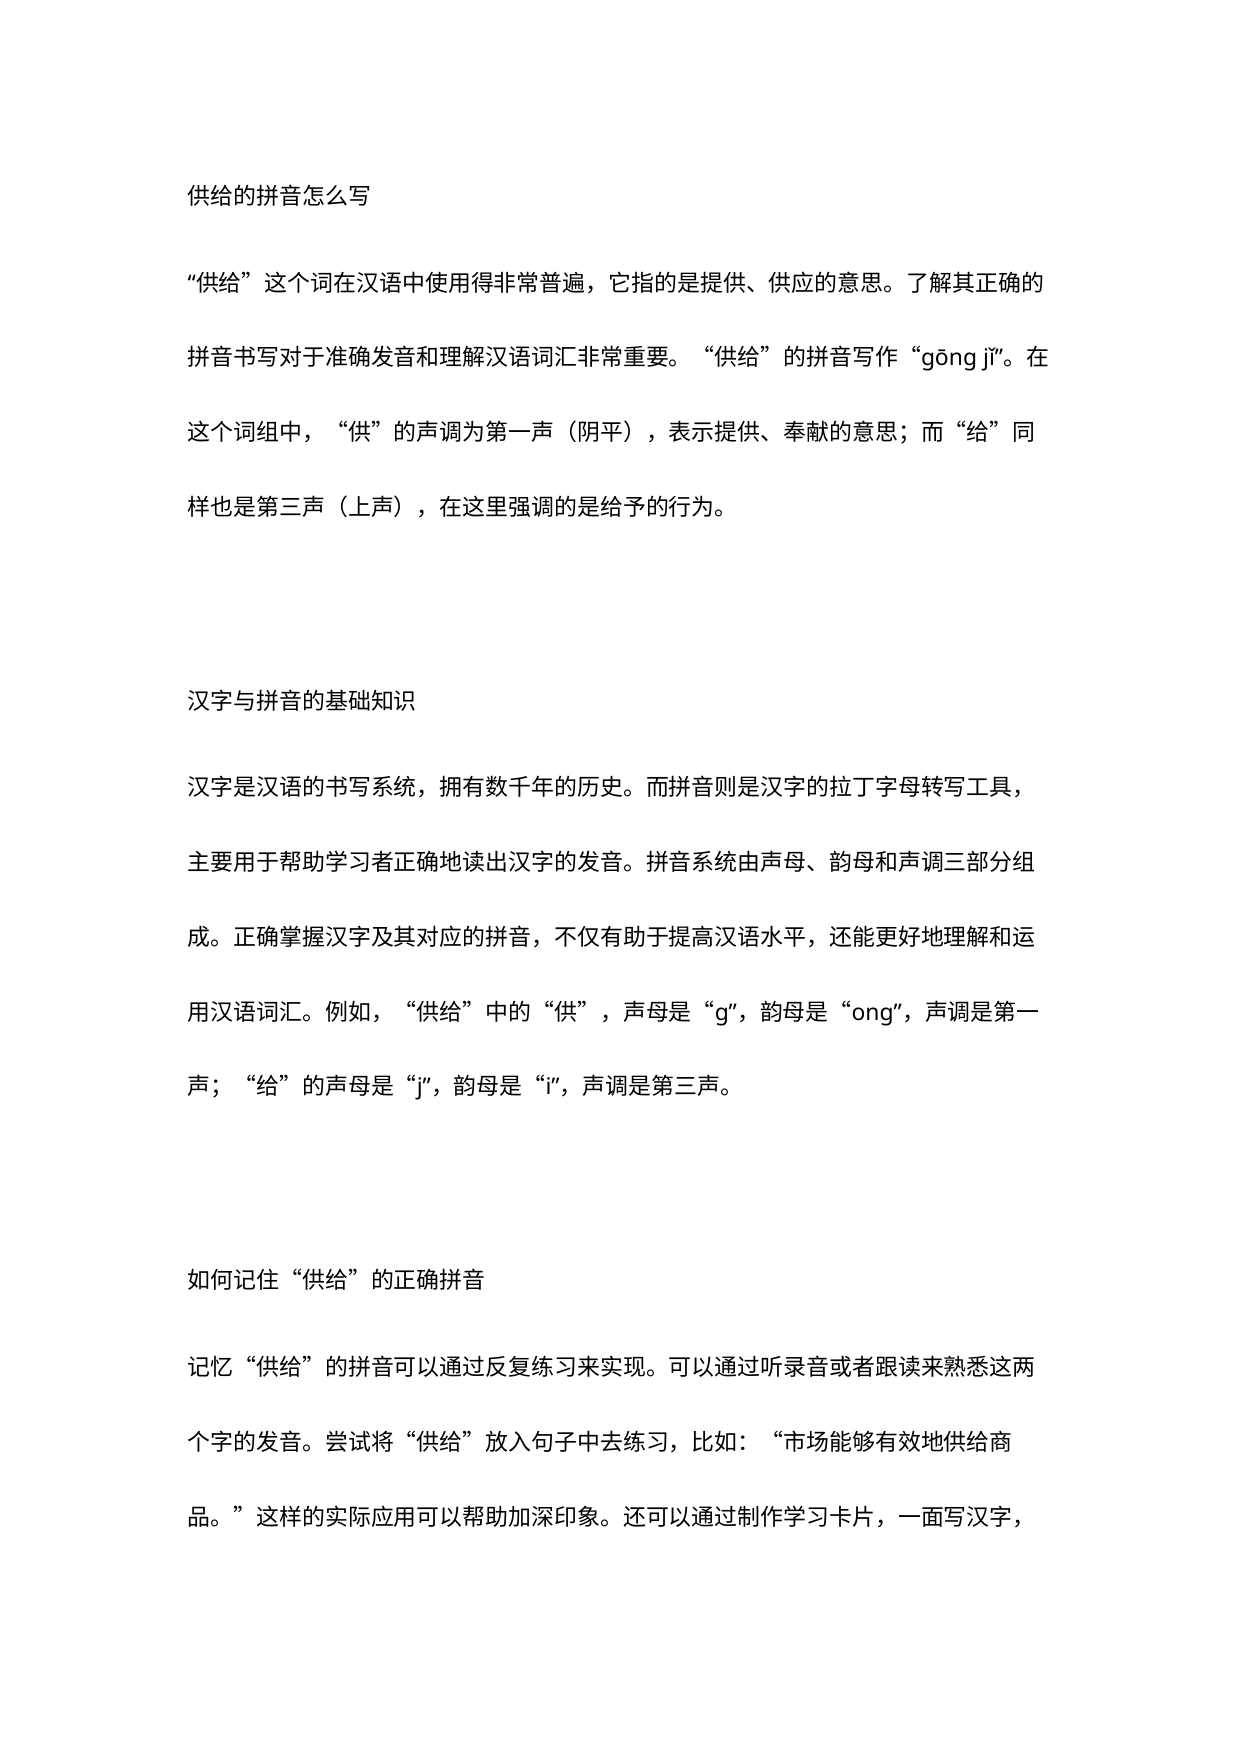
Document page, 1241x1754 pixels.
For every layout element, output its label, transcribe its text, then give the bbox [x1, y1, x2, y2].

text 汉字与拼音的基础知识 [187, 667, 1053, 732]
text 供给的拼音怎么写 [187, 162, 1053, 227]
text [187, 1333, 1053, 1547]
text “供给”这个词在汉语中使用得非常普遍，它指的是提供、供应的意思。了解其正确的拼音书写对于准确发音和理解汉语词汇非常重要。“供给”的拼音写作“gōng jǐ”。在这个词组中，“供”的声调为第一声（阴平），表示提供、奉献的意思；而“给”同样也是第三声（上声），在这里强调的是给予的行为。 [187, 248, 1053, 538]
text 汉字是汉语的书写系统，拥有数千年的历史。而拼音则是汉字的拉丁字母转写工具，主要用于帮助学习者正确地读出汉字的发音。拼音系统由声母、韵母和声调三部分组成。正确掌握汉字及其对应的拼音，不仅有助于提高汉语水平，还能更好地理解和运用汉语词汇。例如，“供给”中的“供”，声母是“g”，韵母是“ong”，声调是第一声；“给”的声母是“j”，韵母是“i”，声调是第三声。 [187, 753, 1053, 1117]
text 如何记住“供给”的正确拼音 [187, 1247, 1053, 1312]
